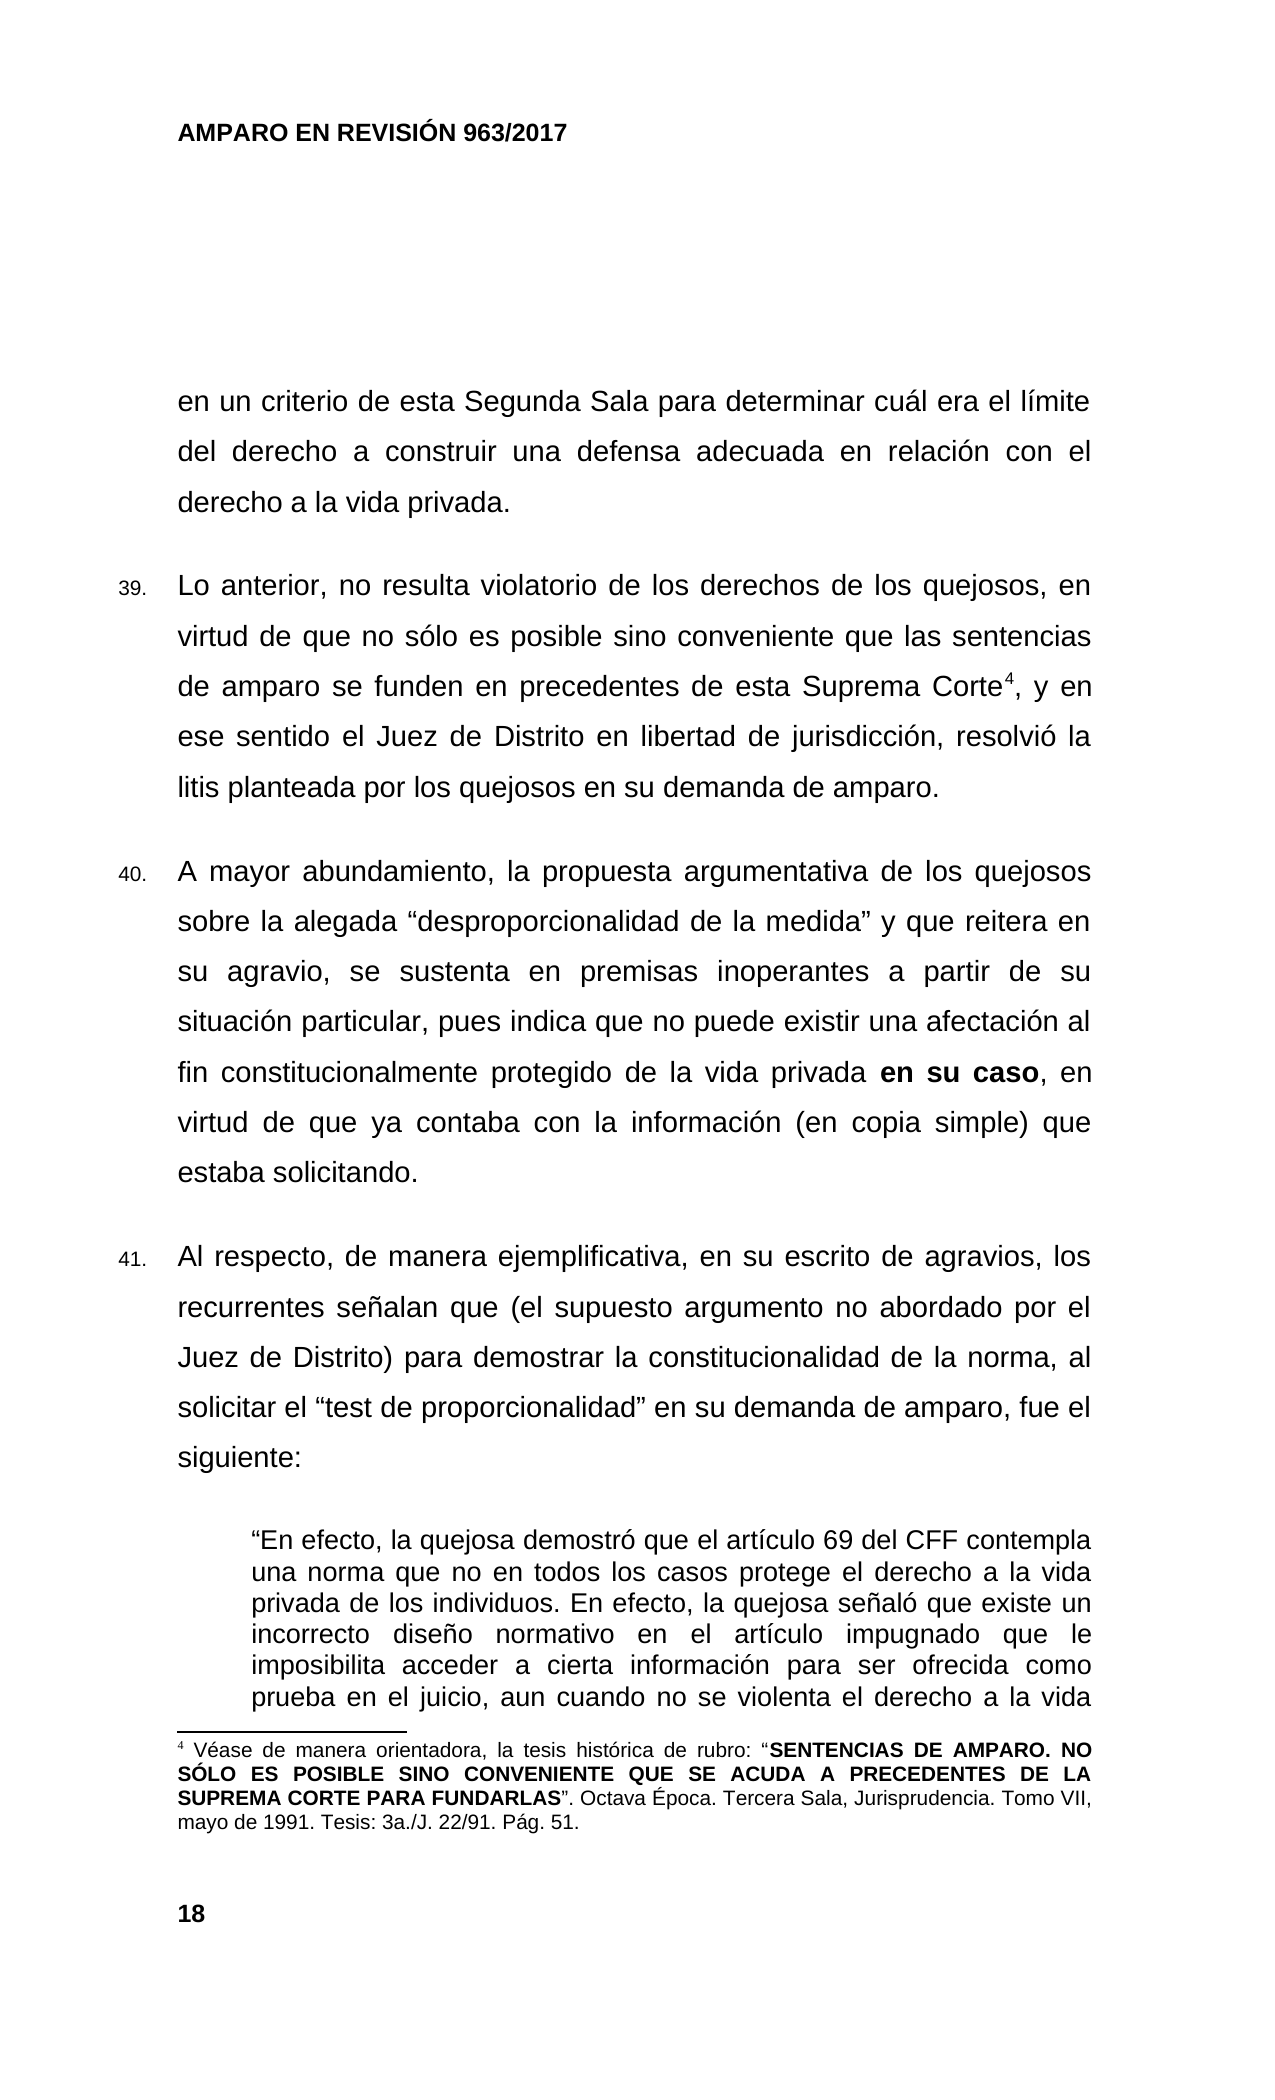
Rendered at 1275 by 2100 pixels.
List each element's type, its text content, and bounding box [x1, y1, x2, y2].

list Al respecto, de manera ejemplificativa, en su escrito de agravios, los recurrentes señalan que (el supuesto argumento no abordado por el Juez de Distrito) para demostrar la constitucionalidad de la norma, al solicitar el “test de proporcionalidad” en su demanda de amparo, fue el siguiente: [118, 1239, 1092, 1474]
list Lo anterior, no resulta violatorio de los derechos de los quejosos, en virtud de que no sólo es posible sino conveniente que las sentencias de amparo se funden en precedentes de esta Suprema Corte, y en ese sentido el Juez de Distrito en libertad de jurisdicción, resolvió la litis planteada por los quejosos en su demanda de amparo. [118, 568, 1092, 803]
list A mayor abundamiento, la propuesta argumentativa de los quejosos sobre la alegada “desproporcionalidad de la medida” y que reitera en su agravio, se sustenta en premisas inoperantes a partir de su situación particular, pues indica que no puede existir una afectación al fin constitucionalmente protegido de la vida privada en su caso, en virtud de que ya contaba con la información (en copia simple) que estaba solicitando. [118, 853, 1092, 1189]
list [118, 384, 1092, 518]
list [251, 1524, 1092, 1712]
